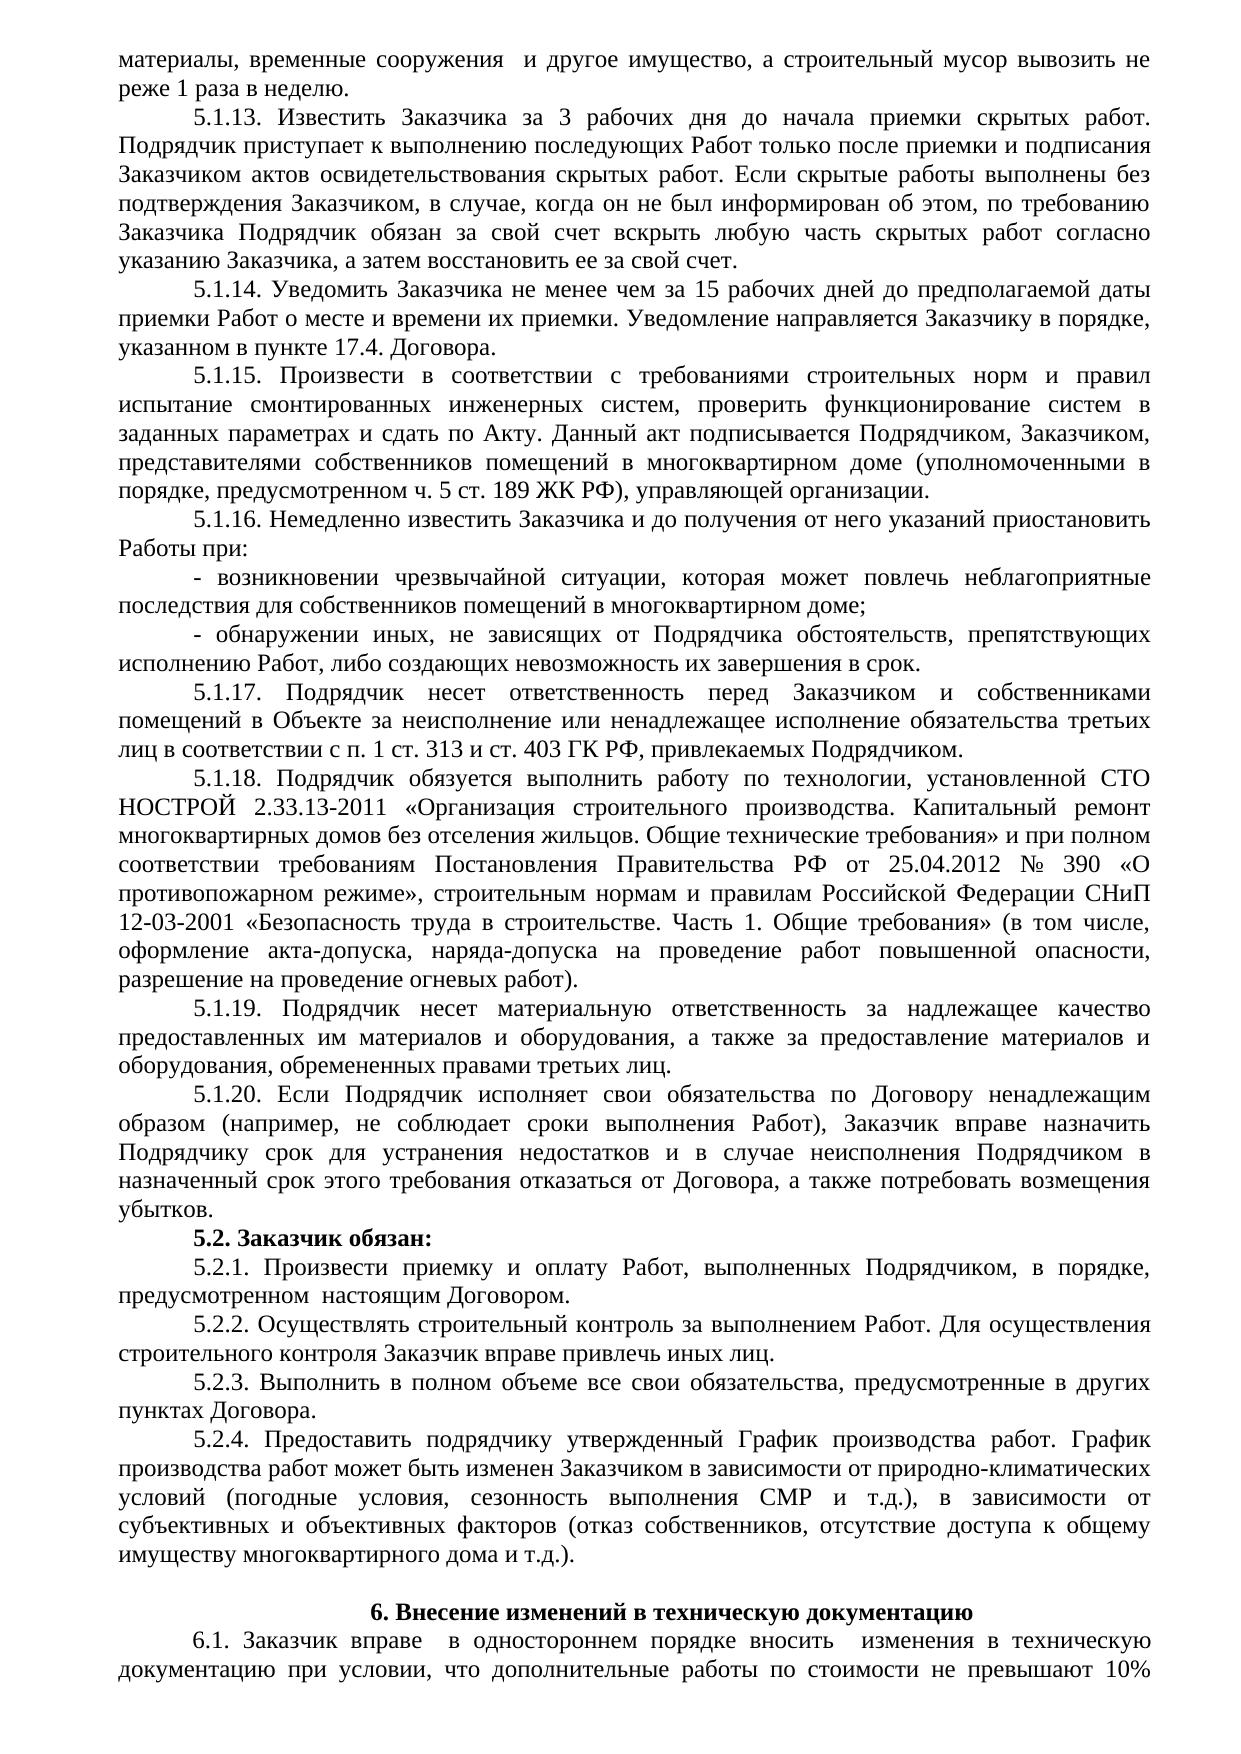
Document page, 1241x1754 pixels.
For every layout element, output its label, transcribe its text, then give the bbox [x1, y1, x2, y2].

text 5.2.2. Осуществлять строительный контроль за выполнением Работ. Для осуществления строительного контроля Заказчик вправе привлечь иных лиц. [118, 1309, 1152, 1367]
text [118, 1626, 1152, 1683]
text 6. Внесение изменений в техническую документацию [118, 1597, 1152, 1626]
text 5.1.15. Произвести в соответствии с требованиями строительных норм и правил испытание смонтированных инженерных систем, проверить функционирование систем в заданных параметрах и сдать по Акту. Данный акт подписывается Подрядчиком, Заказчиком, представителями собственников помещений в многоквартирном доме (уполномоченными в порядке, предусмотренном ч. 5 ст. 189 ЖК РФ), управляющей организации. [118, 361, 1152, 504]
text 5.2.4. Предоставить подрядчику утвержденный График производства работ. График производства работ может быть изменен Заказчиком в зависимости от природно-климатических условий (погодные условия, сезонность выполнения СМР и т.д.), в зависимости от субъективных и объективных факторов (отказ собственников, отсутствие доступа к общему имуществу многоквартирного дома и т.д.). [118, 1424, 1152, 1568]
text 5.1.14. Уведомить Заказчика не менее чем за 15 рабочих дней до предполагаемой даты приемки Работ о месте и времени их приемки. Уведомление направляется Заказчику в порядке, указанном в пункте 17.4. Договора. [118, 274, 1152, 361]
text 5.2.3. Выполнить в полном объеме все свои обязательства, предусмотренные в других пунктах Договора. [118, 1367, 1152, 1424]
text 5.1.13. Известить Заказчика за 3 рабочих дня до начала приемки скрытых работ. Подрядчик приступает к выполнению последующих Работ только после приемки и подписания Заказчиком актов освидетельствования скрытых работ. Если скрытые работы выполнены без подтверждения Заказчиком, в случае, когда он не был информирован об этом, по требованию Заказчика Подрядчик обязан за свой счет вскрыть любую часть скрытых работ согласно указанию Заказчика, а затем восстановить ее за свой счет. [118, 102, 1152, 274]
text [118, 44, 1152, 102]
text 5.1.19. Подрядчик несет материальную ответственность за надлежащее качество предоставленных им материалов и оборудования, а также за предоставление материалов и оборудования, обремененных правами третьих лиц. [118, 993, 1152, 1079]
text 5.1.18. Подрядчик обязуется выполнить работу по технологии, установленной СТО НОСТРОЙ 2.33.13-2011 «Организация строительного производства. Капитальный ремонт многоквартирных домов без отселения жильцов. Общие технические требования» и при полном соответствии требованиям Постановления Правительства РФ от 25.04.2012 № 390 «О противопожарном режиме», строительным нормам и правилам Российской Федерации СНиП 12-03-2001 «Безопасность труда в строительстве. Часть 1. Общие требования» (в том числе, оформление акта-допуска, наряда-допуска на проведение работ повышенной опасности, разрешение на проведение огневых работ). [118, 763, 1152, 993]
text 5.1.16. Немедленно известить Заказчика и до получения от него указаний приостановить Работы при: [118, 504, 1152, 562]
text 5.1.20. Если Подрядчик исполняет свои обязательства по Договору ненадлежащим образом (например, не соблюдает сроки выполнения Работ), Заказчик вправе назначить Подрядчику срок для устранения недостатков и в случае неисполнения Подрядчиком в назначенный срок этого требования отказаться от Договора, а также потребовать возмещения убытков. [118, 1079, 1152, 1223]
text 5.2. Заказчик обязан: [118, 1223, 1152, 1252]
text 5.2.1. Произвести приемку и оплату Работ, выполненных Подрядчиком, в порядке, предусмотренном настоящим Договором. [118, 1252, 1152, 1309]
text 5.1.17. Подрядчик несет ответственность перед Заказчиком и собственниками помещений в Объекте за неисполнение или ненадлежащее исполнение обязательства третьих лиц в соответствии с п. 1 ст. 313 и ст. 403 ГК РФ, привлекаемых Подрядчиком. [118, 677, 1152, 763]
text - возникновении чрезвычайной ситуации, которая может повлечь неблагоприятные последствия для собственников помещений в многоквартирном доме; [118, 562, 1152, 619]
text - обнаружении иных, не зависящих от Подрядчика обстоятельств, препятствующих исполнению Работ, либо создающих невозможность их завершения в срок. [118, 619, 1152, 677]
